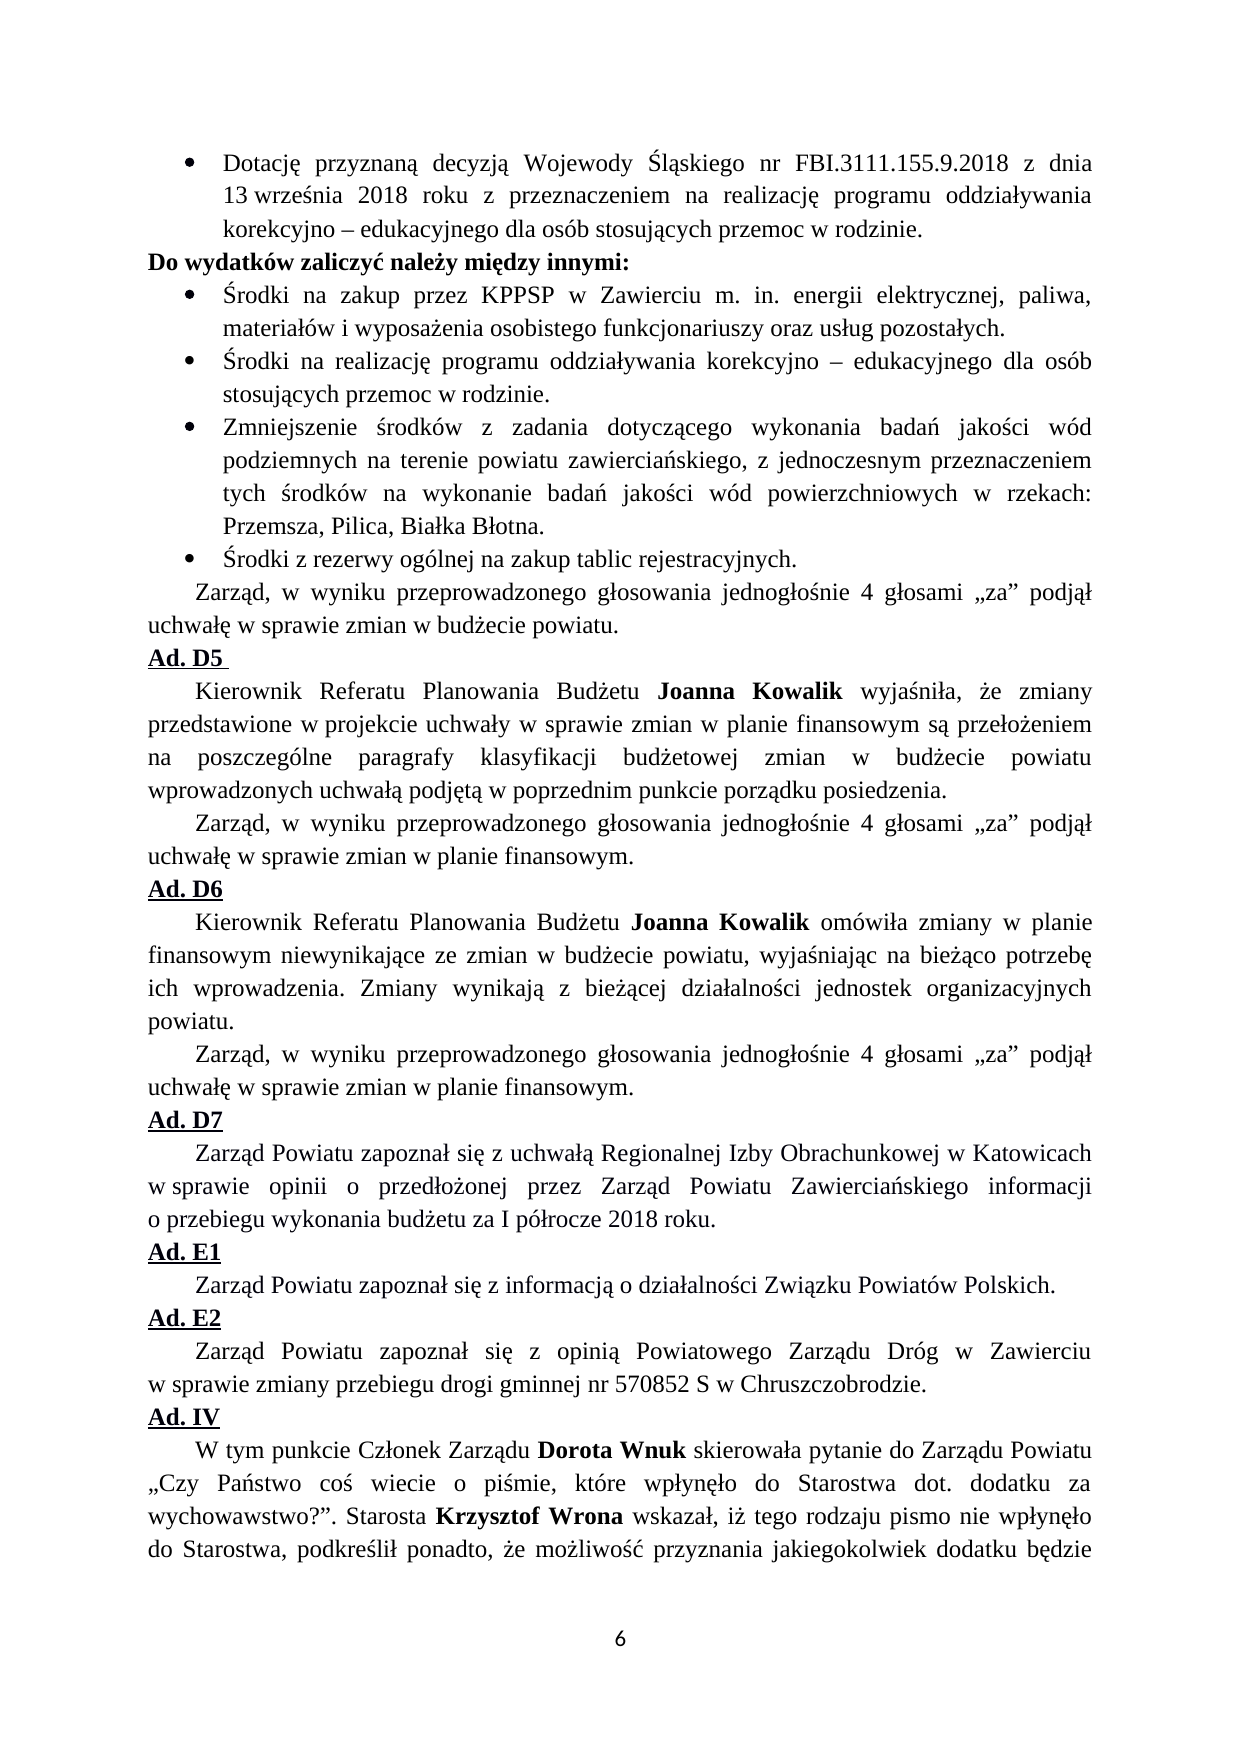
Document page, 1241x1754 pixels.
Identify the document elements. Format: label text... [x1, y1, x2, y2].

text Ad. IV [148, 1402, 1093, 1431]
text Kierownik Referatu Planowania Budżetu Joanna Kowalik wyjaśniła, że zmiany przedstawione w projekcie uchwały w sprawie zmian w planie finansowym są przełożeniem na poszczególne paragrafy klasyfikacji budżetowej zmian w budżecie powiatu wprowadzonych uchwałą podjętą w poprzednim punkcie porządku posiedzenia. [148, 676, 1093, 804]
text Ad. D6 [148, 874, 1093, 903]
text Kierownik Referatu Planowania Budżetu Joanna Kowalik omówiła zmiany w planie finansowym niewynikające ze zmian w budżecie powiatu, wyjaśniając na bieżąco potrzebę ich wprowadzenia. Zmiany wynikają z bieżącej działalności jednostek organizacyjnych powiatu. [148, 907, 1093, 1035]
text Zarząd Powiatu zapoznał się z informacją o działalności Związku Powiatów Polskich. [148, 1270, 1093, 1299]
text Ad. D5 [148, 643, 1093, 672]
list Zmniejszenie środków z zadania dotyczącego wykonania badań jakości wód podziemnych na terenie powiatu zawierciańskiego, z jednoczesnym przeznaczeniem tych środków na wykonanie badań jakości wód powierzchniowych w rzekach: Przemsza, Pilica, Białka Błotna. [185, 412, 1093, 539]
text Ad. E2 [148, 1303, 1093, 1332]
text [148, 1435, 1093, 1563]
list Środki z rezerwy ogólnej na zakup tablic rejestracyjnych. [185, 544, 1093, 573]
list Do wydatków zaliczyć należy między innymi: [148, 247, 1093, 275]
text Zarząd, w wyniku przeprowadzonego głosowania jednogłośnie 4 głosami „za” podjął uchwałę w sprawie zmian w budżecie powiatu. [148, 577, 1093, 639]
text Ad. D7 [148, 1105, 1093, 1134]
list Środki na realizację programu oddziaływania korekcyjno – edukacyjnego dla osób stosujących przemoc w rodzinie. [185, 346, 1093, 407]
text Zarząd, w wyniku przeprowadzonego głosowania jednogłośnie 4 głosami „za” podjął uchwałę w sprawie zmian w planie finansowym. [148, 808, 1093, 870]
text Zarząd Powiatu zapoznał się z opinią Powiatowego Zarządu Dróg w Zawierciu w sprawie zmiany przebiegu drogi gminnej nr 570852 S w Chruszczobrodzie. [148, 1336, 1093, 1398]
text Zarząd, w wyniku przeprowadzonego głosowania jednogłośnie 4 głosami „za” podjął uchwałę w sprawie zmian w planie finansowym. [148, 1039, 1093, 1101]
list Środki na zakup przez KPPSP w Zawierciu m. in. energii elektrycznej, paliwa, materiałów i wyposażenia osobistego funkcjonariuszy oraz usług pozostałych. [185, 280, 1093, 341]
text Ad. E1 [148, 1237, 1093, 1266]
list Dotację przyznaną decyzją Wojewody Śląskiego nr FBI.3111.155.9.2018 z dnia 13 września 2018 roku z przeznaczeniem na realizację programu oddziaływania korekcyjno – edukacyjnego dla osób stosujących przemoc w rodzinie. [185, 148, 1093, 242]
text Zarząd Powiatu zapoznał się z uchwałą Regionalnej Izby Obrachunkowej w Katowicach w sprawie opinii o przedłożonej przez Zarząd Powiatu Zawierciańskiego informacji o przebiegu wykonania budżetu za I półrocze 2018 roku. [148, 1138, 1093, 1233]
